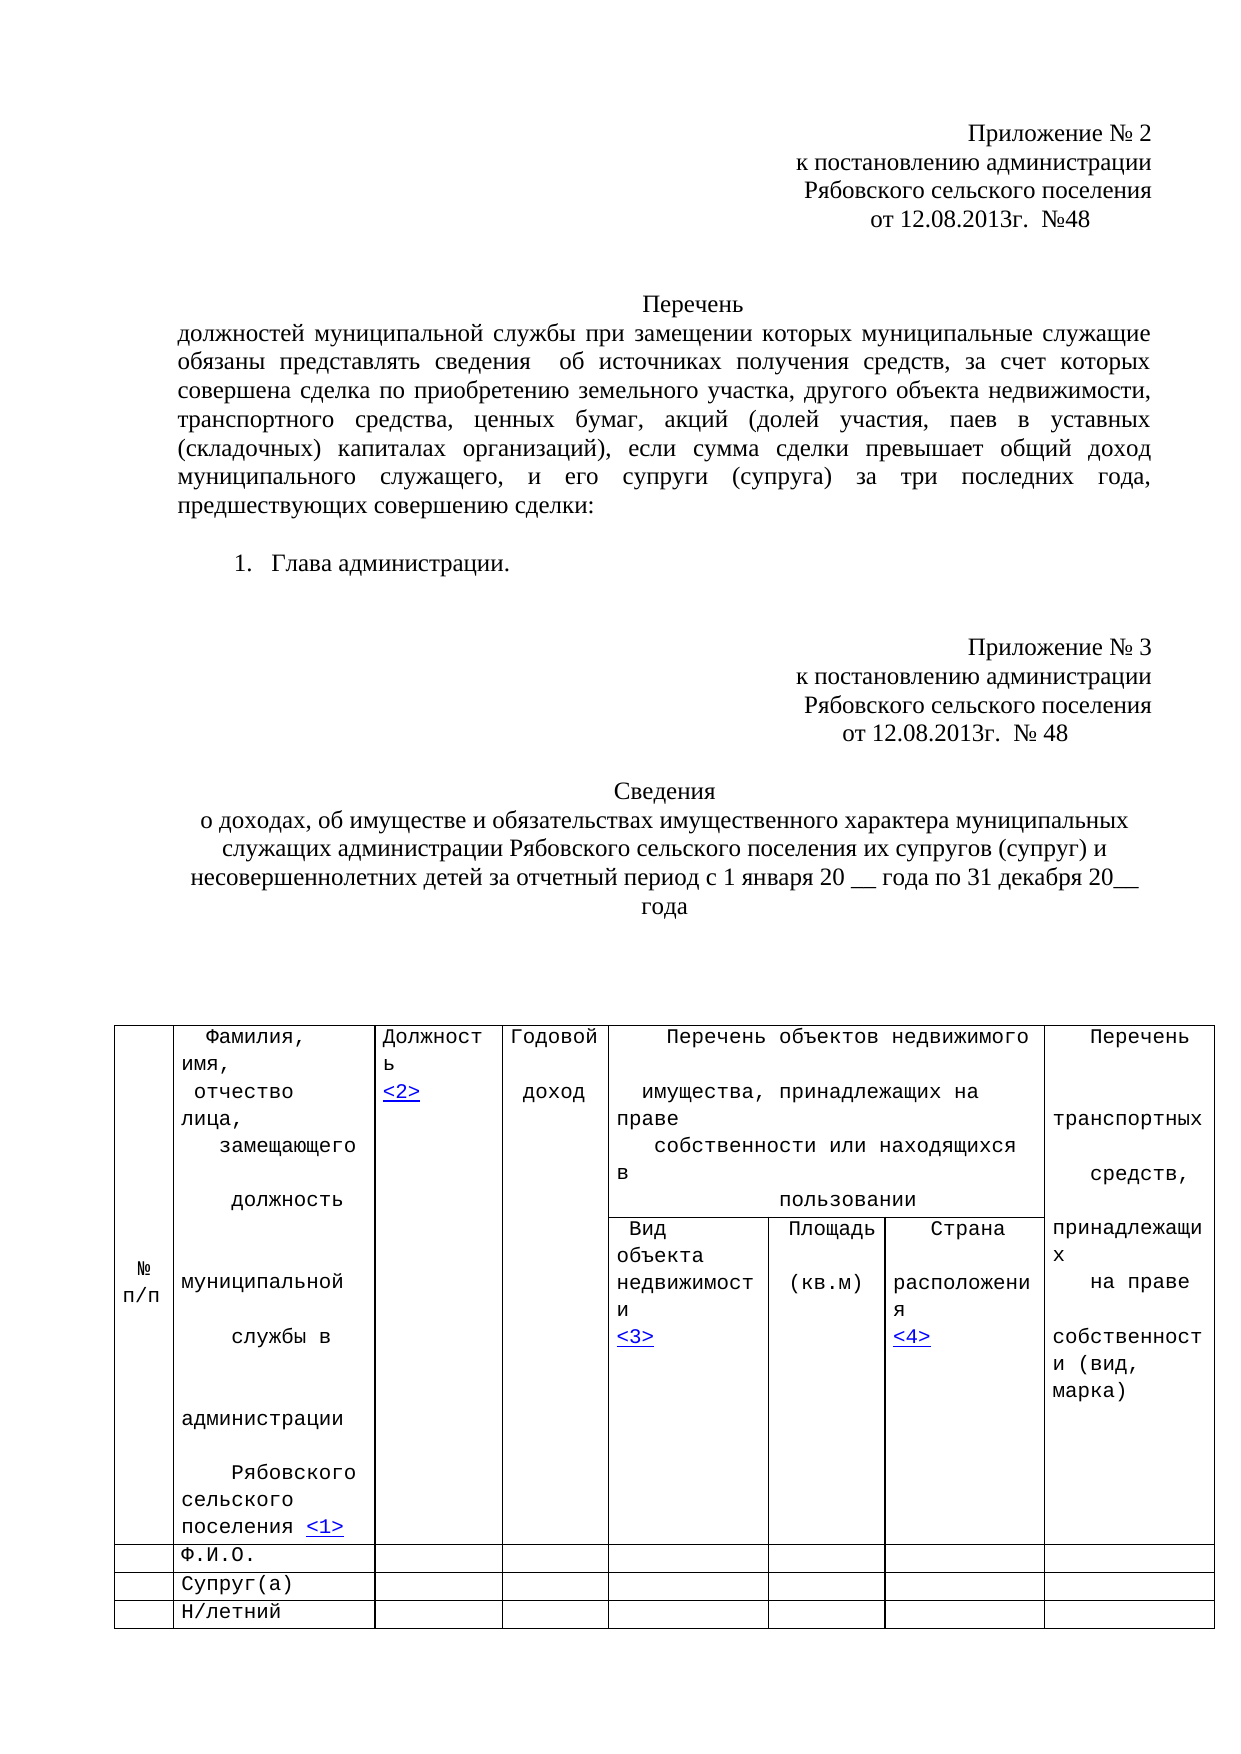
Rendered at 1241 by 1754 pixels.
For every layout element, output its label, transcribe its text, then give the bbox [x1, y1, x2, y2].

table_header Фамилия, имя, отчество лица, замещающего должность муниципальной службы в администрации Рябовского сельского поселения <1> [174, 1026, 374, 1543]
table_cell [609, 1573, 768, 1600]
table_cell [769, 1601, 884, 1628]
table_cell [1045, 1601, 1214, 1628]
list Глава администрации. [233, 548, 1152, 576]
table_cell [1045, 1545, 1214, 1572]
table_cell [886, 1545, 1044, 1572]
table_cell [886, 1573, 1044, 1600]
table_cell [503, 1545, 608, 1572]
table_cell [503, 1601, 608, 1628]
text Рябовского сельского поселения [177, 176, 1152, 204]
table_header Перечень транспортных средств, принадлежащих на праве собственности (вид, марка) [1045, 1026, 1214, 1543]
table_cell Ф.И.О. [174, 1545, 374, 1572]
table_cell [376, 1545, 502, 1572]
text к постановлению администрации [177, 661, 1152, 690]
table_cell [769, 1573, 884, 1600]
text Приложение № 3 [177, 632, 1152, 661]
table_cell [1045, 1573, 1214, 1600]
text Приложение № 2 [177, 118, 1152, 147]
table_header Перечень объектов недвижимого имущества, принадлежащих на праве собственности или находящихся в пользовании [609, 1026, 1044, 1217]
text от 12.08.2013г. №48 [177, 204, 1152, 233]
table_cell Вид объекта недвижимости <3> [609, 1218, 768, 1543]
table_cell [886, 1601, 1044, 1628]
table_cell [609, 1545, 768, 1572]
table_cell [503, 1573, 608, 1600]
text Перечень [177, 289, 1152, 318]
table_header № п/п [115, 1026, 173, 1543]
table_cell [115, 1545, 173, 1572]
table_header Годовой доход [503, 1026, 608, 1543]
table_cell [115, 1573, 173, 1600]
table_cell Супруг(а) [174, 1573, 374, 1600]
text о доходах, об имуществе и обязательствах имущественного характера муниципальных служащих администрации Рябовского сельского поселения их супругов (супруг) и несовершеннолетних детей за отчетный период с 1 января 20 __ года по 31 декабря 20__ года [177, 805, 1152, 920]
text от 12.08.2013г. № 48 [177, 718, 1152, 747]
table_cell [376, 1601, 502, 1628]
text Сведения [177, 776, 1152, 805]
table_cell Страна расположения <4> [886, 1218, 1044, 1543]
table_cell [376, 1573, 502, 1600]
table_cell Н/летний ребенок [174, 1601, 374, 1628]
table_cell [609, 1601, 768, 1628]
table_cell Площадь (кв.м) [769, 1218, 884, 1543]
table_cell [769, 1545, 884, 1572]
table_cell [115, 1601, 173, 1628]
table_header Должность <2> [376, 1026, 502, 1543]
text к постановлению администрации [177, 147, 1152, 176]
text должностей муниципальной службы при замещении которых муниципальные служащие обязаны представлять сведения об источниках получения средств, за счет которых совершена сделка по приобретению земельного участка, другого объекта недвижимости, транспортного средства, ценных бумаг, акций (долей участия, паев в уставных (складочных) капиталах организаций), если сумма сделки превышает общий доход муниципального служащего, и его супруги (супруга) за три последних года, предшествующих совершению сделки: [177, 318, 1152, 519]
text Рябовского сельского поселения [177, 690, 1152, 718]
